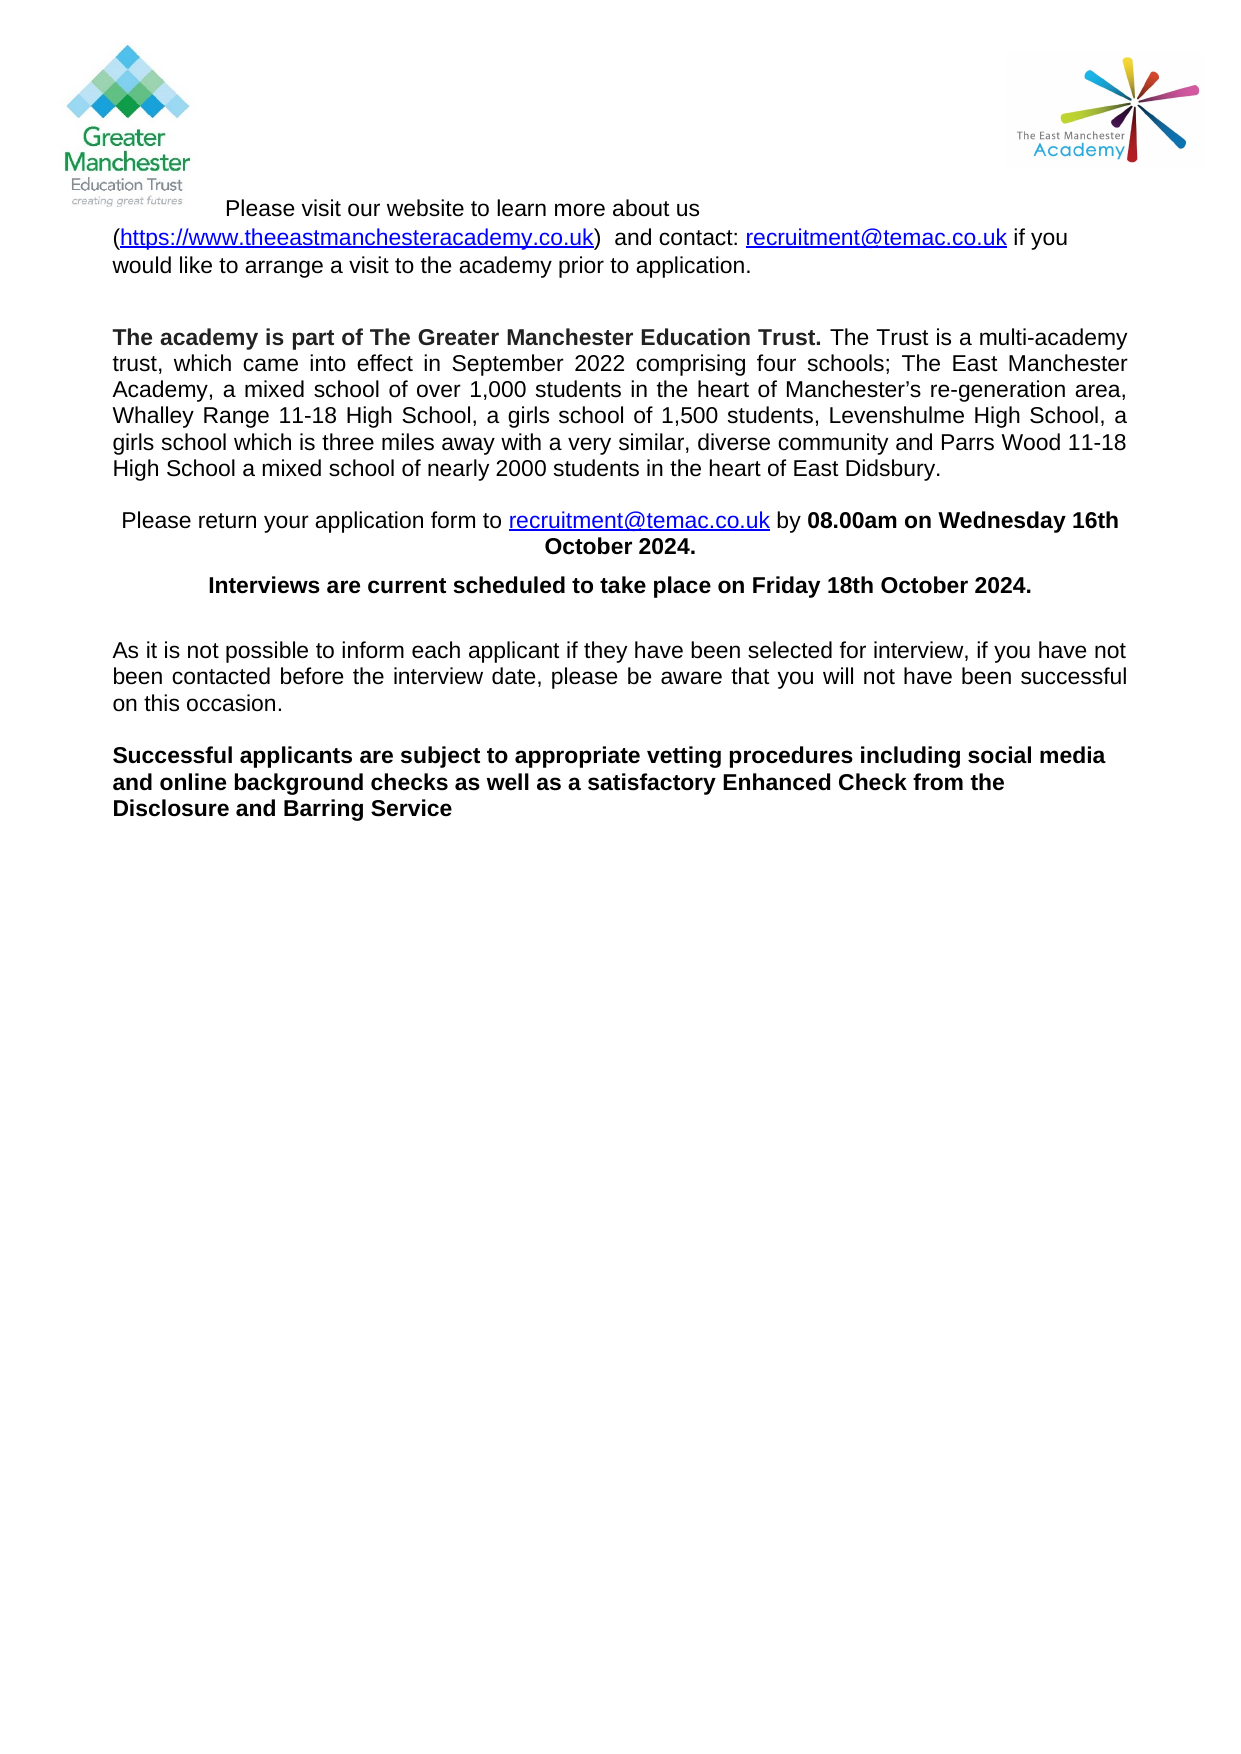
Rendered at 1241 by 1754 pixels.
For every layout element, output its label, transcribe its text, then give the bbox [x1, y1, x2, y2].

picture [43, 42, 206, 206]
picture [1005, 52, 1204, 168]
text Successful applicants are subject to appropriate vetting procedures including social media and online background checks as well as a satisfactory Enhanced Check from the Disclosure and Barring Service [112, 742, 1128, 821]
text Please return your application form to recruitment@temac.co.uk by 08.00am on Wednesday 16th October 2024. [112, 507, 1128, 559]
text Interviews are current scheduled to take place on Friday 18th October 2024. [112, 572, 1128, 598]
text The academy is part of The Greater Manchester Education Trust. The Trust is a multi-academy trust, which came into effect in September 2022 comprising four schools; The East Manchester Academy, a mixed school of over 1,000 students in the heart of Manchester’s re-generation area, Whalley Range 11-18 High School, a girls school of 1,500 students, Levenshulme High School, a girls school which is three miles away with a very similar, diverse community and Parrs Wood 11-18 High School a mixed school of nearly 2000 students in the heart of East Didsbury. [112, 323, 1128, 482]
text Please visit our website to learn more about us (https://www.theeastmanchesteracademy.co.uk) and contact: recruitment@temac.co.uk if you would like to arrange a visit to the academy prior to application. [112, 195, 1128, 278]
text As it is not possible to inform each applicant if they have been selected for interview, if you have not been contacted before the interview date, please be aware that you will not have been successful on this occasion. [112, 637, 1128, 716]
